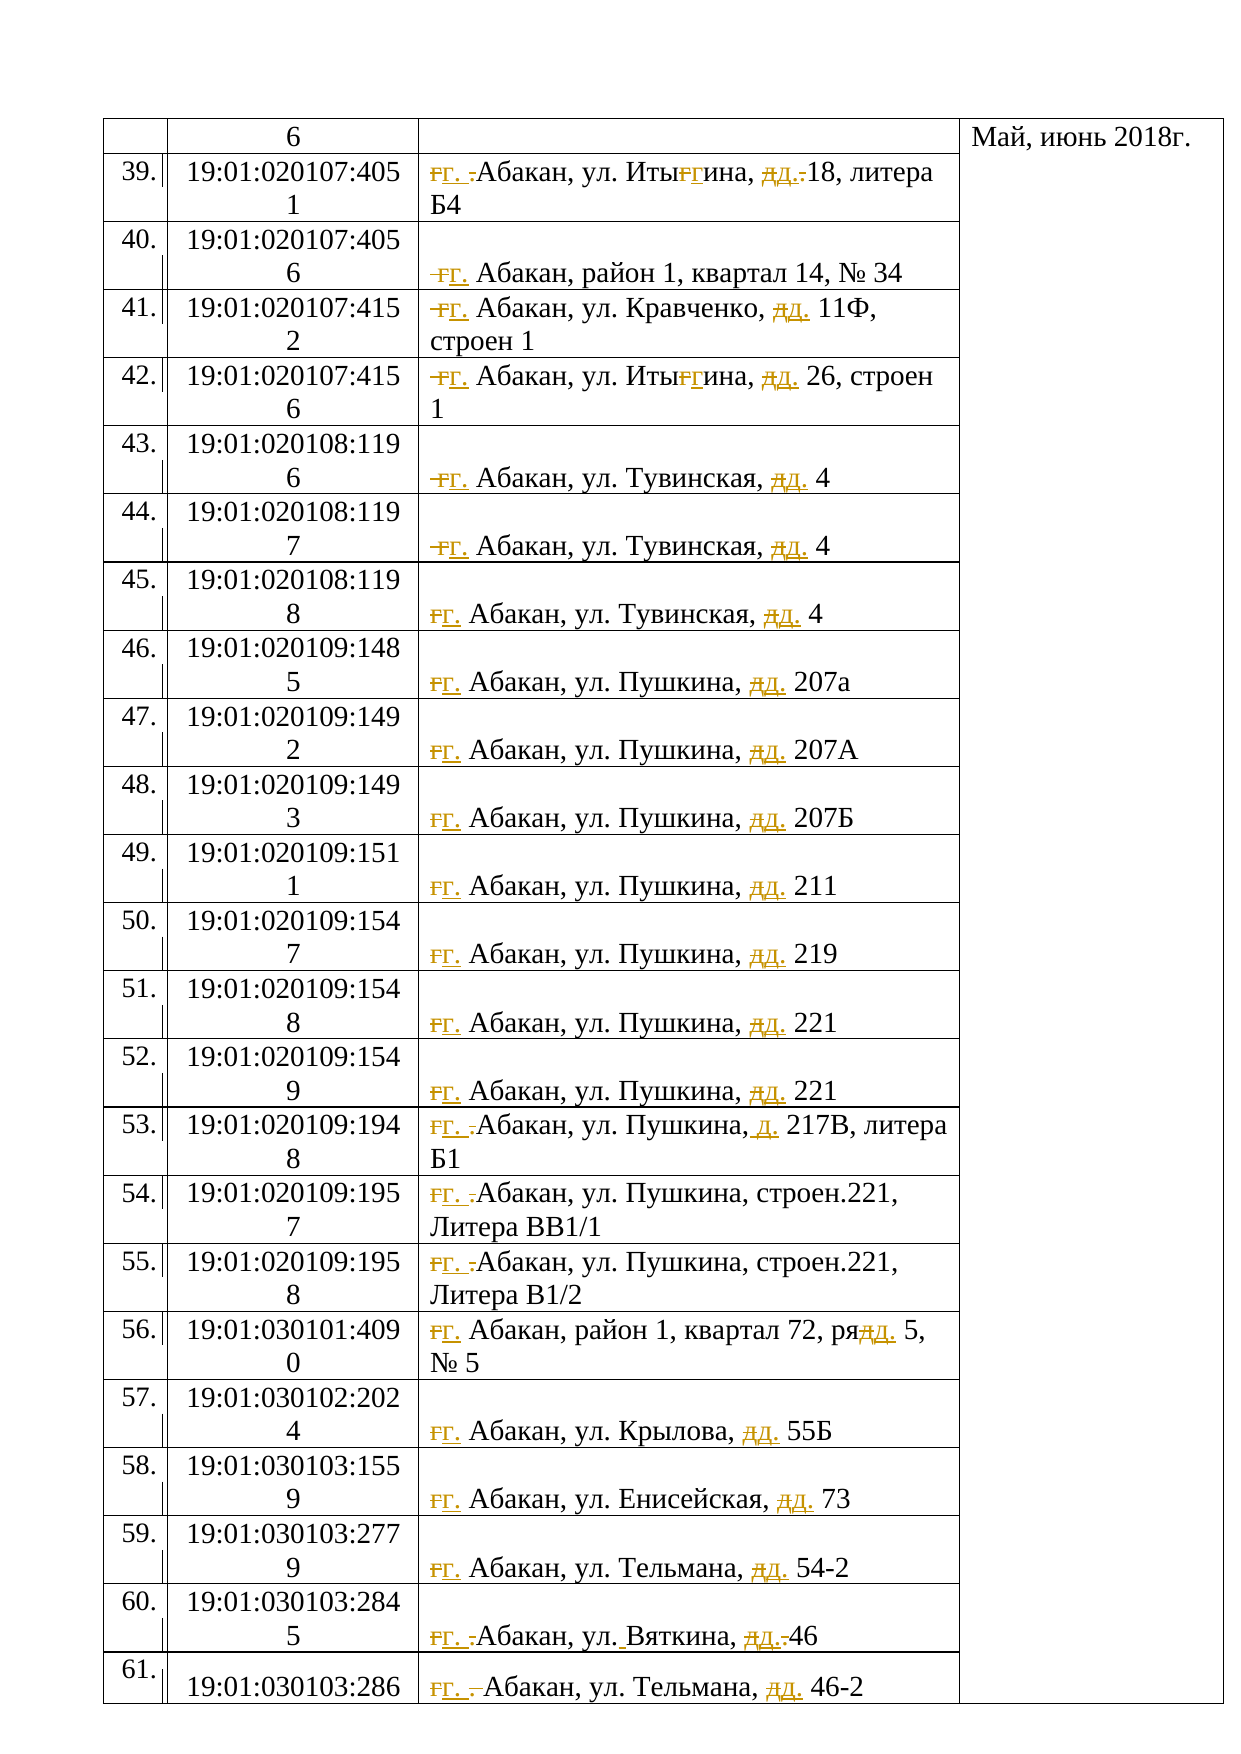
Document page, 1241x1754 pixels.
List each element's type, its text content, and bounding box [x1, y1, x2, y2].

table_cell 19:01:020109:1548 [168, 971, 418, 1038]
table_cell Абакан, ул. Пушкина, 221 [419, 971, 959, 1038]
table_cell [104, 358, 167, 425]
table_cell 19:01:020107:4152 [168, 290, 418, 357]
table_cell [104, 1516, 167, 1583]
table_cell [104, 1448, 167, 1515]
table_cell 19:01:020108:1197 [168, 494, 418, 561]
table_cell [104, 631, 167, 698]
table_cell 19:01:020109:1549 [168, 1039, 418, 1106]
table_cell [104, 903, 167, 970]
table_cell [104, 1176, 167, 1243]
table_cell [104, 1244, 167, 1311]
table_cell 19:01:020109:1492 [168, 699, 418, 766]
table_cell Абакан, ул. Тувинская, 4 [419, 426, 959, 493]
table_cell 19:01:030102:2024 [168, 1380, 418, 1447]
table_cell [104, 1380, 167, 1447]
table_cell [104, 1039, 167, 1106]
table_cell Абакан, ул. Пушкина, 207а [419, 631, 959, 698]
table_cell Абакан, ул.Вяткина, 46 [419, 1584, 959, 1651]
table_cell [104, 494, 167, 561]
table_cell [104, 154, 167, 221]
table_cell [419, 119, 959, 153]
table_cell 19:01:020109:1547 [168, 903, 418, 970]
table_cell [104, 835, 167, 902]
table_cell Абакан, ул. Енисейская, 73 [419, 1448, 959, 1515]
table_cell Абакан, ул. Итыина, 18, литера Б4 [419, 154, 959, 221]
table_cell [104, 119, 167, 153]
table_cell Абакан, ул. Пушкина, 207Б [419, 767, 959, 834]
table_cell Абакан, ул. Пушкина, 219 [419, 903, 959, 970]
table_cell [104, 426, 167, 493]
table_cell 19:01:020109:1485 [168, 631, 418, 698]
table_cell Абакан, ул. Пушкина, 217В, литера Б1 [419, 1108, 959, 1174]
table_cell 19:01:020109:1958 [168, 1244, 418, 1311]
table_cell 19:01:030103:2779 [168, 1516, 418, 1583]
table_cell [104, 1312, 167, 1379]
table_cell [104, 971, 167, 1038]
table_cell [104, 290, 167, 357]
table_cell 19:01:020109:1948 [168, 1108, 418, 1174]
table_cell 19:01:030103:2845 [168, 1584, 418, 1651]
table_cell [104, 699, 167, 766]
table_cell [104, 1108, 167, 1174]
table_cell Абакан, ул. Итыина, 26, строен 1 [419, 358, 959, 425]
table_cell [104, 767, 167, 834]
table_cell [104, 1653, 167, 1703]
table_cell [104, 222, 167, 289]
table_cell Абакан, ул. Тувинская, 4 [419, 563, 959, 629]
table_cell 19:01:020109:1511 [168, 835, 418, 902]
table_cell 19:01:030103:1559 [168, 1448, 418, 1515]
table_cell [419, 1653, 959, 1703]
table_cell Абакан, район 1, квартал 14, № 34 [419, 222, 959, 289]
table_cell Абакан, ул. Крылова, 55Б [419, 1380, 959, 1447]
table_cell [104, 1584, 167, 1651]
table_cell Абакан, ул. Пушкина, строен.221, Литера В1/2 [419, 1244, 959, 1311]
table_cell 19:01:020108:1198 [168, 563, 418, 629]
table_cell 19:01:030103:2868 [168, 1653, 418, 1703]
table_cell 19:01:020109:1957 [168, 1176, 418, 1243]
table_cell Абакан, ул. Тувинская, 4 [419, 494, 959, 561]
table_cell Абакан, ул. Пушкина, 211 [419, 835, 959, 902]
table_cell 19:01:020107:4046 [168, 119, 418, 153]
table_cell [104, 563, 167, 629]
table_cell Абакан, ул. Пушкина, 221 [419, 1039, 959, 1106]
table_cell 19:01:020108:1196 [168, 426, 418, 493]
table_cell Абакан, ул. Тельмана, 54-2 [419, 1516, 959, 1583]
table_cell Абакан, ул. Пушкина, строен.221, Литера ВВ1/1 [419, 1176, 959, 1243]
table_cell 19:01:020107:4051 [168, 154, 418, 221]
table_cell Абакан, ул. Пушкина, 207А [419, 699, 959, 766]
table_cell 19:01:020107:4156 [168, 358, 418, 425]
table_cell Абакан, ул. Кравченко, 11Ф, строен 1 [419, 290, 959, 357]
table_cell Абакан, район 1, квартал 72, ря 5, № 5 [419, 1312, 959, 1379]
table_cell 19:01:020107:4056 [168, 222, 418, 289]
table_cell 19:01:020109:1493 [168, 767, 418, 834]
table_cell 19:01:030101:4090 [168, 1312, 418, 1379]
